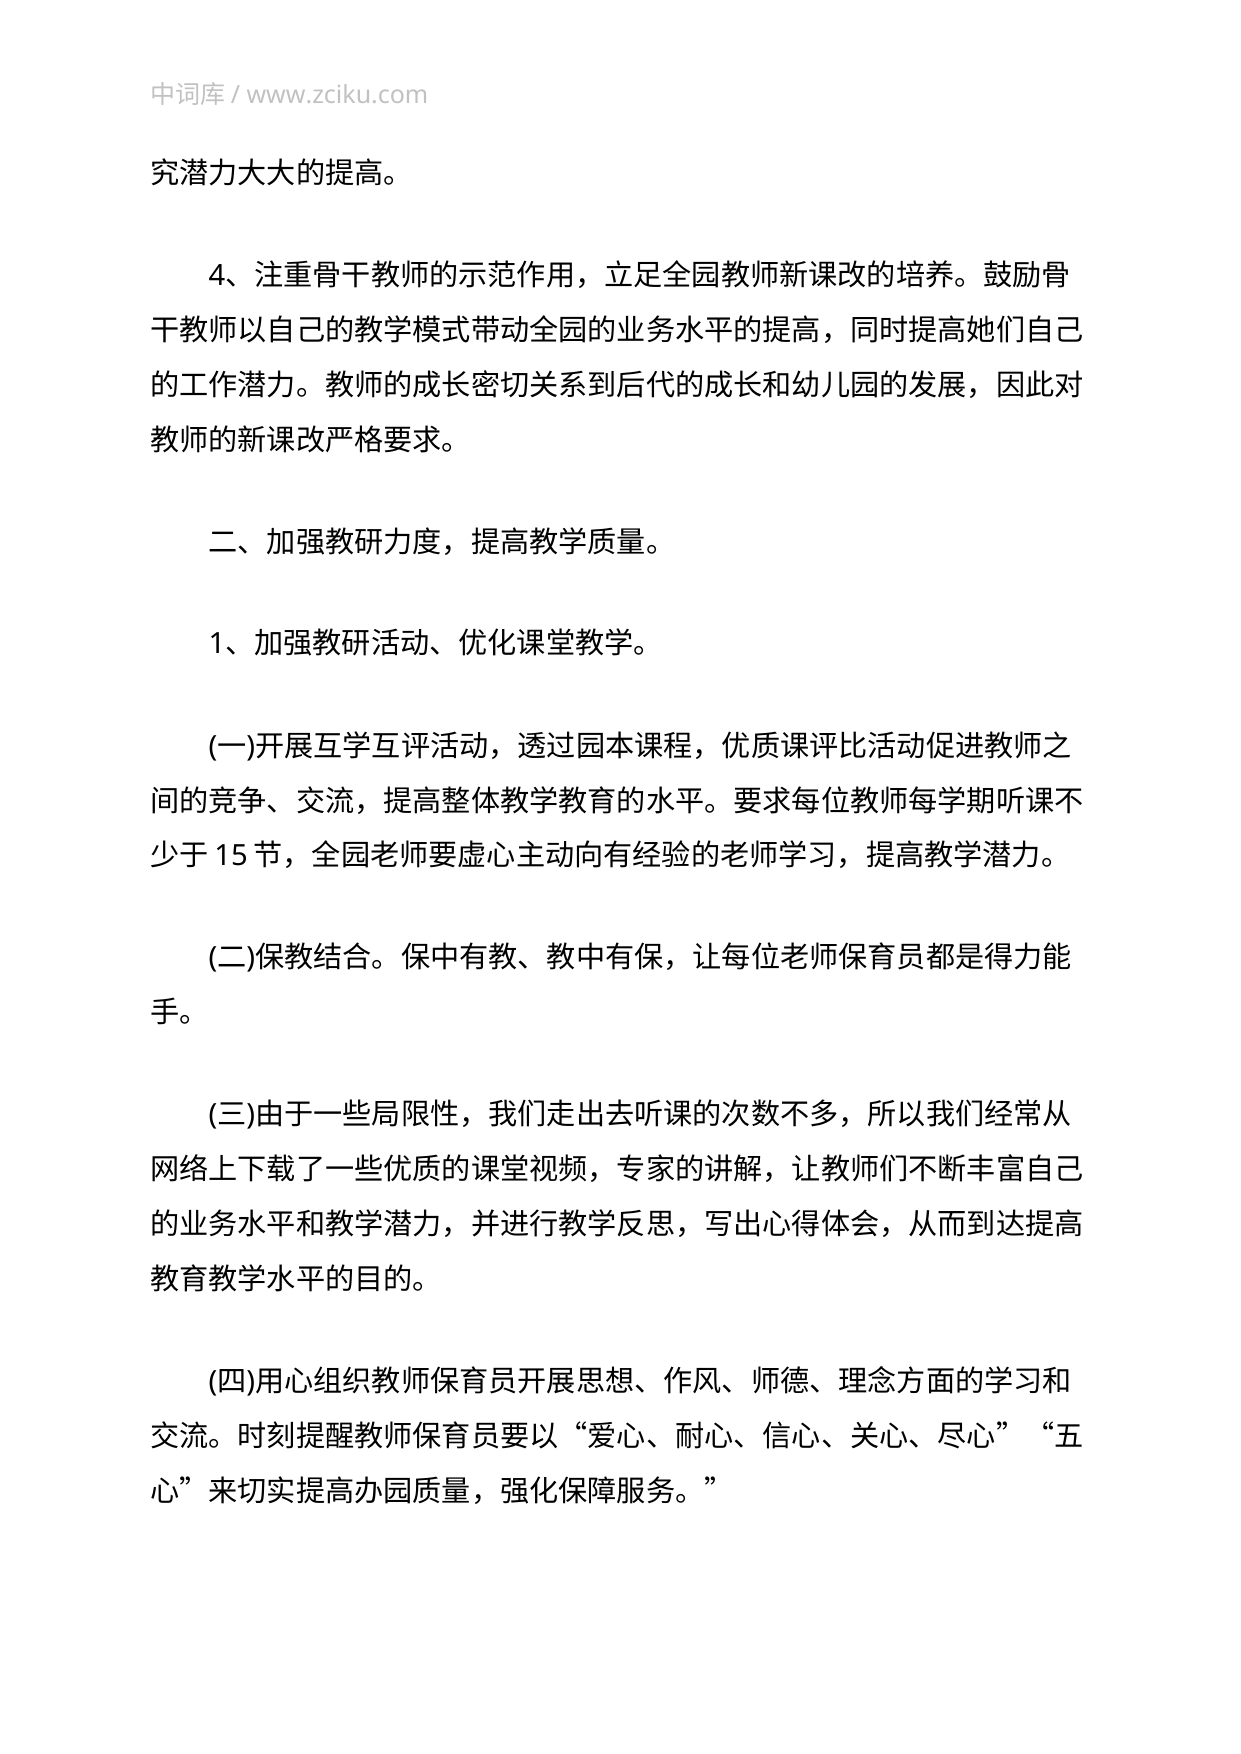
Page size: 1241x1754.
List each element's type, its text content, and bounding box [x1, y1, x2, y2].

text (四)用心组织教师保育员开展思想、作风、师德、理念方面的学习和交流。时刻提醒教师保育员要以“爱心、耐心、信心、关心、尽心”“五心”来切实提高办园质量，强化保障服务。” [150, 1357, 1090, 1509]
text 1、加强教研活动、优化课堂教学。 [150, 620, 1090, 662]
text 二、加强教研力度，提高教学质量。 [150, 518, 1090, 561]
text (三)由于一些局限性，我们走出去听课的次数不多，所以我们经常从网络上下载了一些优质的课堂视频，专家的讲解，让教师们不断丰富自己的业务水平和教学潜力，并进行教学反思，写出心得体会，从而到达提高教育教学水平的目的。 [150, 1091, 1090, 1298]
text (二)保教结合。保中有教、教中有保，让每位老师保育员都是得力能手。 [150, 934, 1090, 1031]
text (一)开展互学互评活动，透过园本课程，优质课评比活动促进教师之间的竞争、交流，提高整体教学教育的水平。要求每位教师每学期听课不少于15节，全园老师要虚心主动向有经验的老师学习，提高教学潜力。 [150, 722, 1090, 874]
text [150, 150, 1090, 192]
text 4、注重骨干教师的示范作用，立足全园教师新课改的培养。鼓励骨干教师以自己的教学模式带动全园的业务水平的提高，同时提高她们自己的工作潜力。教师的成长密切关系到后代的成长和幼儿园的发展，因此对教师的新课改严格要求。 [150, 252, 1090, 459]
